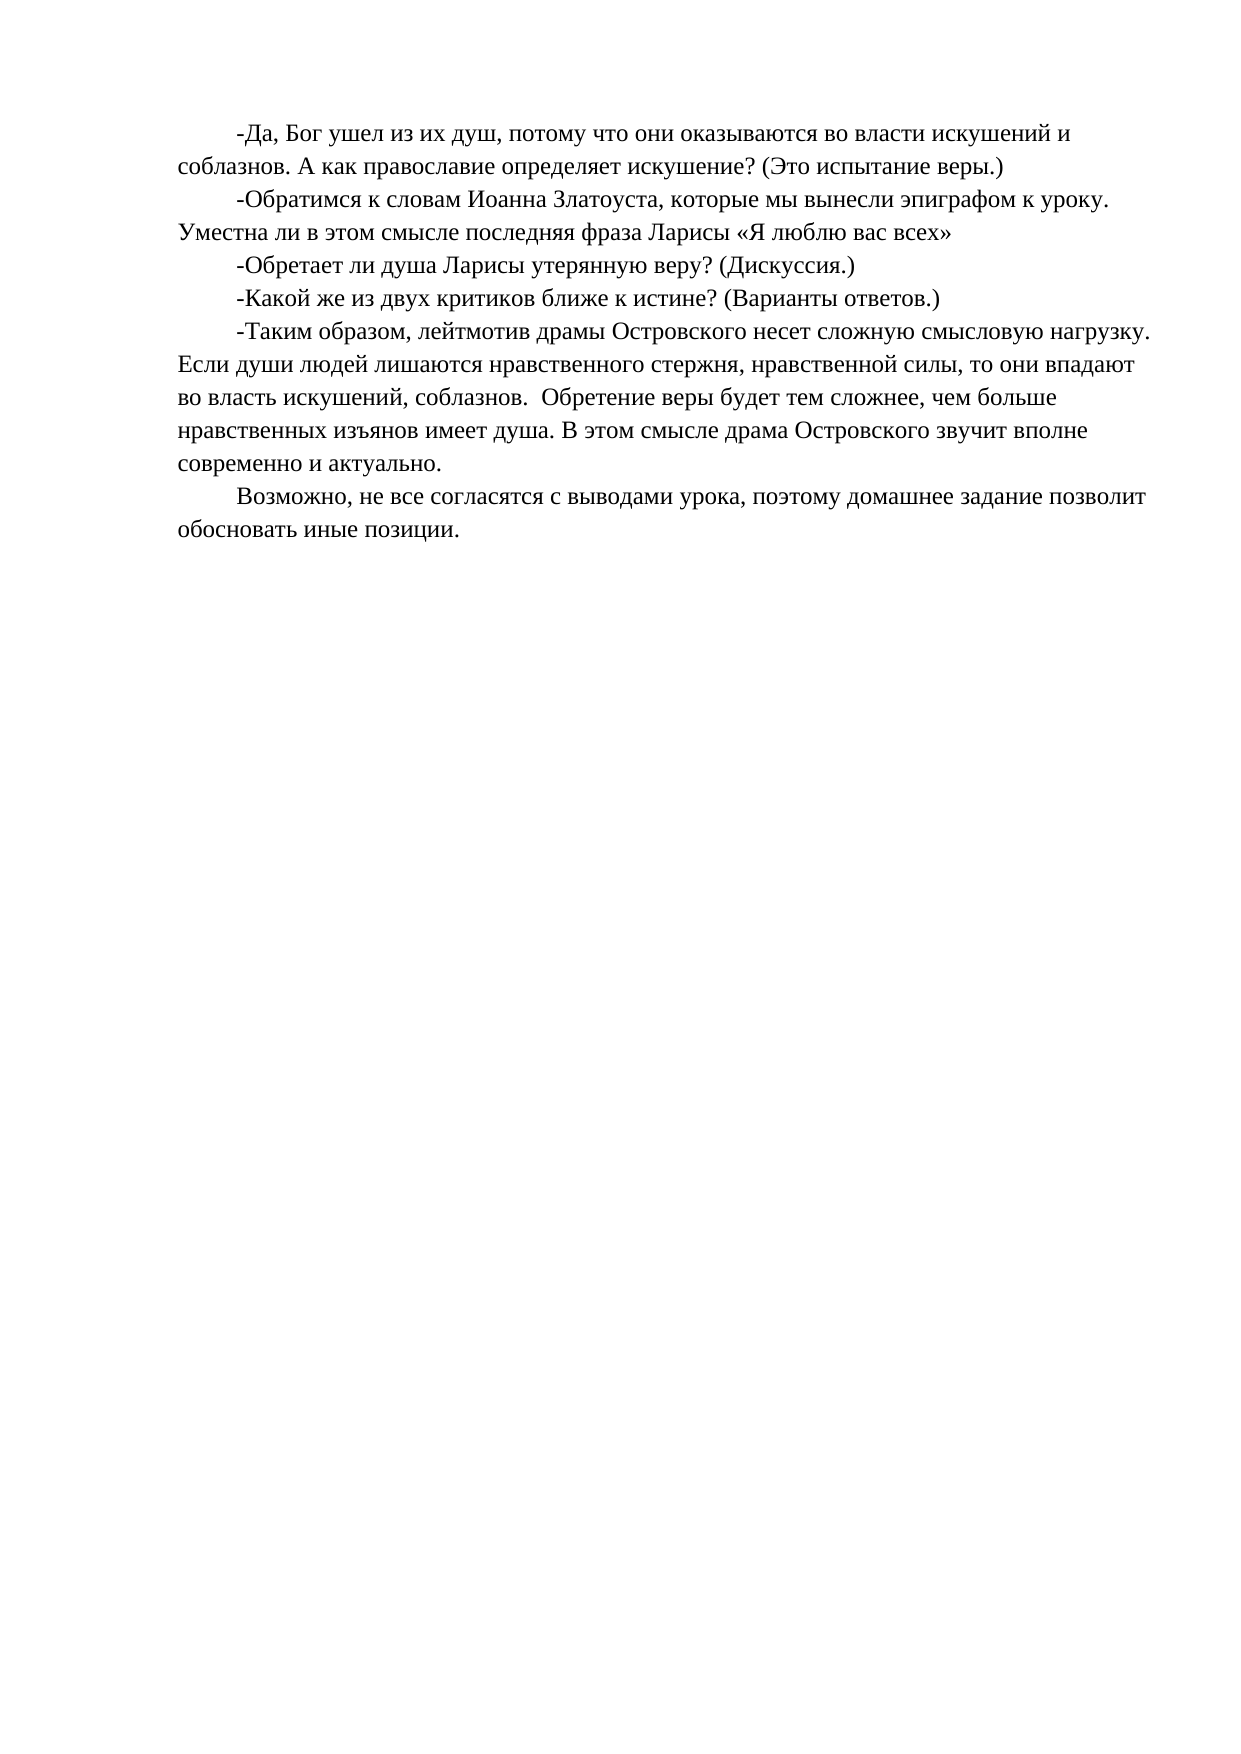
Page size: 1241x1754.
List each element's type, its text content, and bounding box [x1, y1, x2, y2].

text -Таким образом, лейтмотив драмы Островского несет сложную смысловую нагрузку. Если души людей лишаются нравственного стержня, нравственной силы, то они впадают во власть искушений, соблазнов. Обретение веры будет тем сложнее, чем больше нравственных изъянов имеет душа. В этом смысле драма Островского звучит вполне современно и актуально. [177, 316, 1152, 477]
text -Обратимся к словам Иоанна Златоуста, которые мы вынесли эпиграфом к уроку. Уместна ли в этом смысле последняя фраза Ларисы «Я люблю вас всех» [177, 184, 1152, 246]
text -Какой же из двух критиков ближе к истине? (Варианты ответов.) [177, 283, 1152, 312]
text -Да, Бог ушел из их душ, потому что они оказываются во власти искушений и соблазнов. А как православие определяет искушение? (Это испытание веры.) [177, 118, 1152, 180]
text Возможно, не все согласятся с выводами урока, поэтому домашнее задание позволит обосновать иные позиции. [177, 481, 1152, 543]
text -Обретает ли душа Ларисы утерянную веру? (Дискуссия.) [177, 250, 1152, 279]
